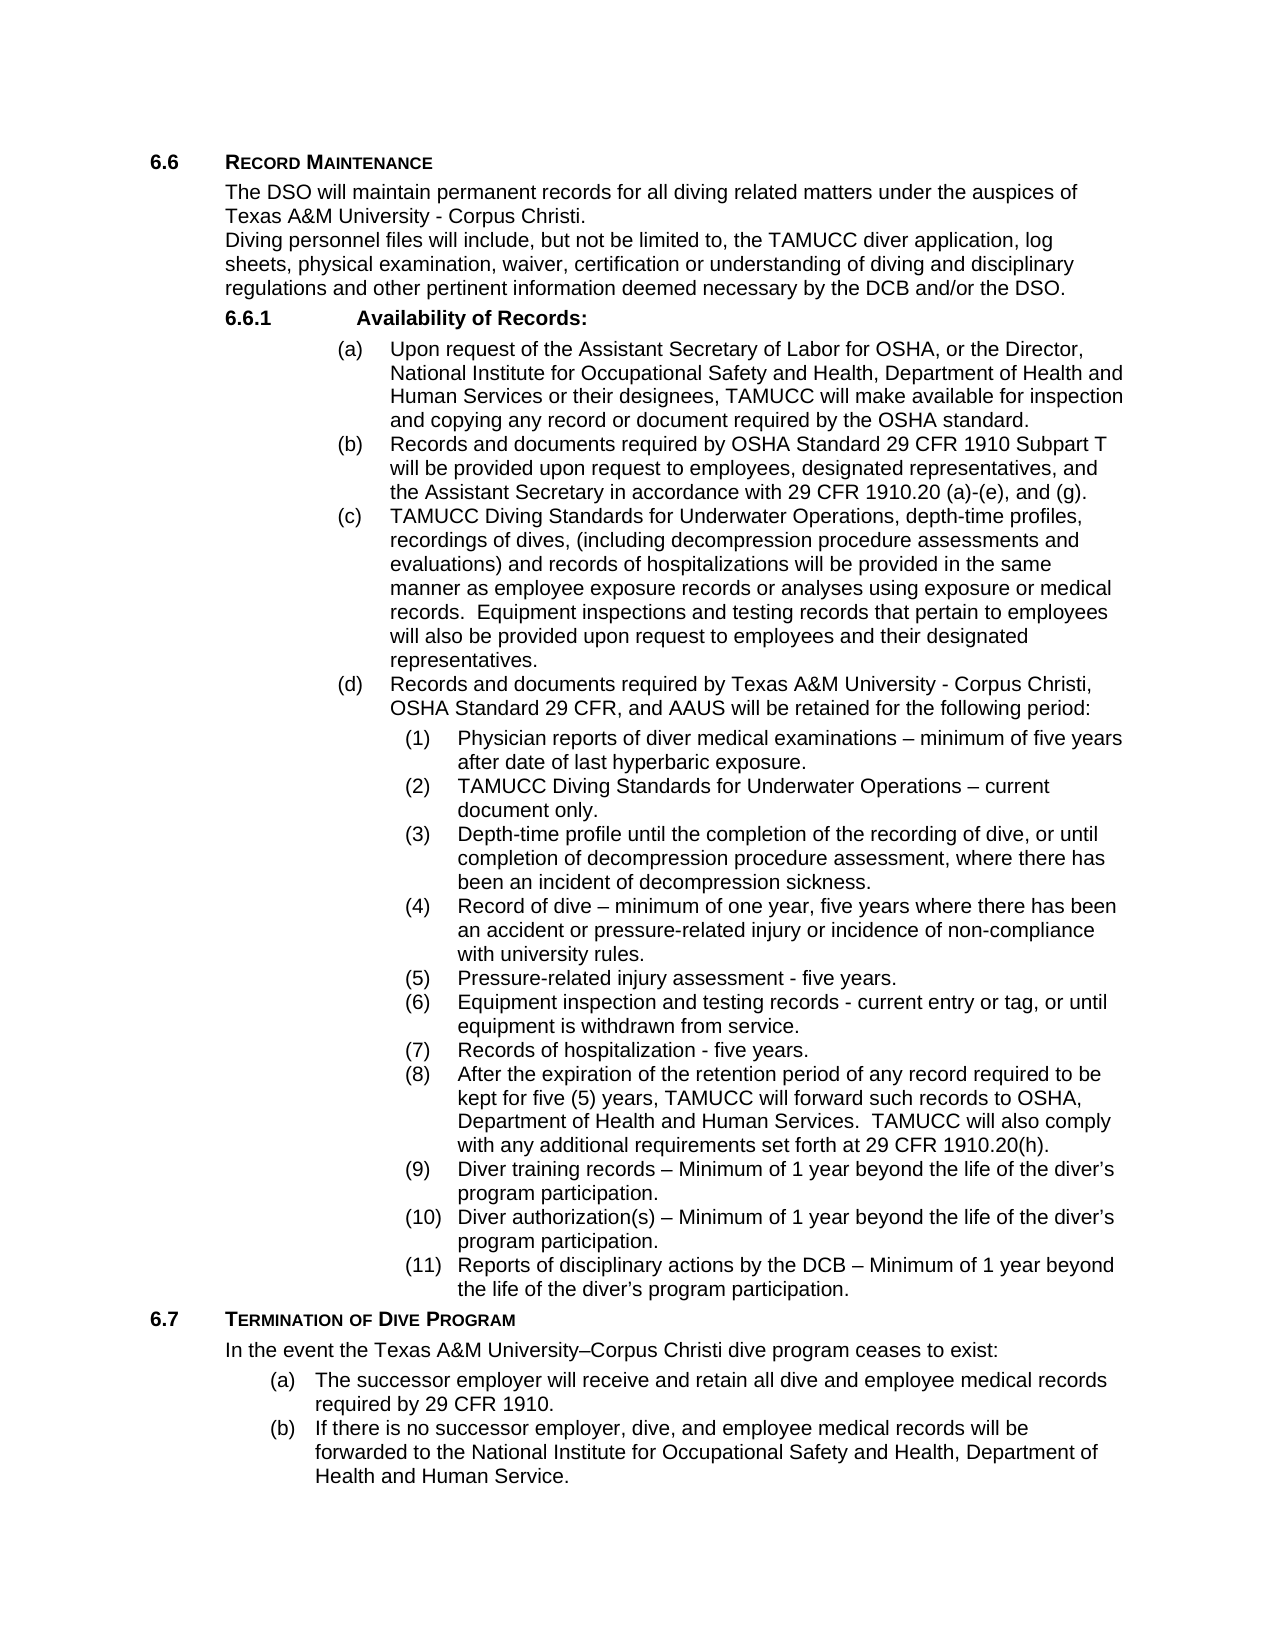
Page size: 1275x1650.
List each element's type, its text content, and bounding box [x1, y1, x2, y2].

text The DSO will maintain permanent records for all diving related matters under the auspices of Texas A&M University - Corpus Christi. [225, 180, 1125, 228]
list Upon request of the Assistant Secretary of Labor for OSHA, or the Director, National Institute for Occupational Safety and Health, Department of Health and Human Services or their designees, TAMUCC will make available for inspection and copying any record or document required by the OSHA standard. [337, 336, 1125, 432]
text Diving personnel files will include, but not be limited to, the TAMUCC diver application, log sheets, physical examination, waiver, certification or understanding of diving and disciplinary regulations and other pertinent information deemed necessary by the DCB and/or the DSO. [225, 228, 1125, 300]
text In the event the Texas A&M University–Corpus Christi dive program ceases to exist: [225, 1337, 1125, 1361]
list Records and documents required by Texas A&M University - Corpus Christi, OSHA Standard 29 CFR, and AAUS will be retained for the following period: [337, 672, 1125, 720]
list Record of dive – minimum of one year, five years where there has been an accident or pressure-related injury or incidence of non-compliance with university rules. [405, 894, 1125, 966]
list Physician reports of diver medical examinations – minimum of five years after date of last hyperbaric exposure. [405, 726, 1125, 774]
list Reports of disciplinary actions by the DCB – Minimum of 1 year beyond the life of the diver’s program participation. [405, 1253, 1125, 1301]
list Equipment inspection and testing records - current entry or tag, or until equipment is withdrawn from service. [405, 989, 1125, 1037]
subtitle Record Maintenance [150, 150, 1125, 174]
list If there is no successor employer, dive, and employee medical records will be forwarded to the National Institute for Occupational Safety and Health, Department of Health and Human Service. [270, 1416, 1125, 1487]
subtitle Termination of Dive Program [150, 1307, 1125, 1331]
list Records of hospitalization - five years. [405, 1037, 1125, 1061]
list TAMUCC Diving Standards for Underwater Operations, depth-time profiles, recordings of dives, (including decompression procedure assessments and evaluations) and records of hospitalizations will be provided in the same manner as employee exposure records or analyses using exposure or medical records. Equipment inspections and testing records that pertain to employees will also be provided upon request to employees and their designated representatives. [337, 504, 1125, 672]
list After the expiration of the retention period of any record required to be kept for five (5) years, TAMUCC will forward such records to OSHA, Department of Health and Human Services. TAMUCC will also comply with any additional requirements set forth at 29 CFR 1910.20(h). [405, 1061, 1125, 1157]
list Records and documents required by OSHA Standard 29 CFR 1910 Subpart T will be provided upon request to employees, designated representatives, and the Assistant Secretary in accordance with 29 CFR 1910.20 (a)-(e), and (g). [337, 432, 1125, 504]
list Pressure-related injury assessment - five years. [405, 966, 1125, 989]
list Diver authorization(s) – Minimum of 1 year beyond the life of the diver’s program participation. [405, 1205, 1125, 1253]
list Diver training records – Minimum of 1 year beyond the life of the diver’s program participation. [405, 1157, 1125, 1205]
list TAMUCC Diving Standards for Underwater Operations – current document only. [405, 774, 1125, 822]
list Depth-time profile until the completion of the recording of dive, or until completion of decompression procedure assessment, where there has been an incident of decompression sickness. [405, 822, 1125, 894]
list The successor employer will receive and retain all dive and employee medical records required by 29 CFR 1910. [270, 1368, 1125, 1416]
subtitle Availability of Records: [225, 306, 1125, 330]
